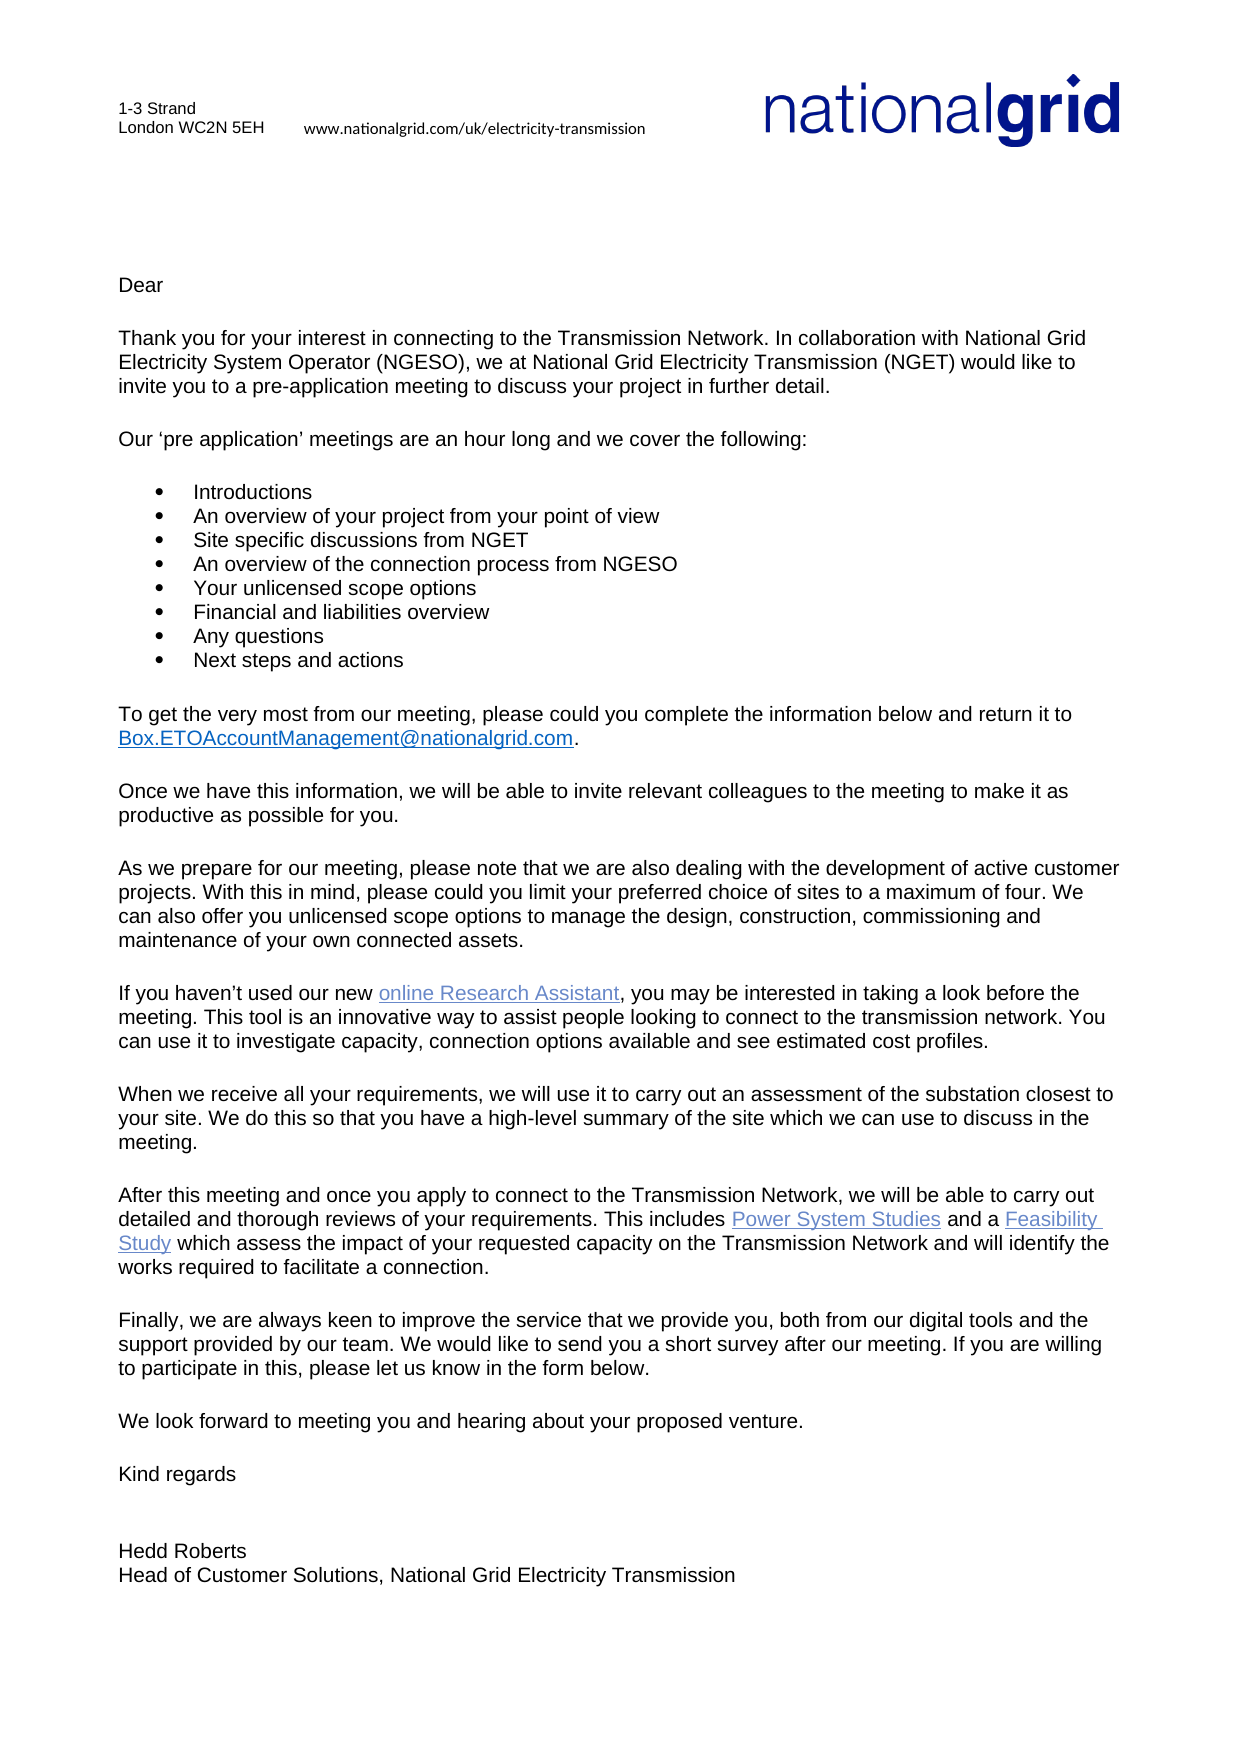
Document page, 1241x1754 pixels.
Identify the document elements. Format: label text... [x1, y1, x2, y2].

list An overview of the connection process from NGESO [156, 552, 1122, 576]
text As we prepare for our meeting, please note that we are also dealing with the development of active customer projects. With this in mind, please could you limit your preferred choice of sites to a maximum of four. We can also offer you unlicensed scope options to manage the design, construction, commissioning and maintenance of your own connected assets. [118, 856, 1122, 952]
text Kind regards [118, 1462, 1122, 1486]
picture [765, 74, 1120, 147]
text Thank you for your interest in connecting to the Transmission Network. In collaboration with National Grid Electricity System Operator (NGESO), we at National Grid Electricity Transmission (NGET) would like to invite you to a pre-application meeting to discuss your project in further detail. [118, 326, 1122, 398]
list Introductions [156, 480, 1122, 504]
text We look forward to meeting you and hearing about your proposed venture. [118, 1409, 1122, 1433]
text Head of Customer Solutions, National Grid Electricity Transmission [118, 1563, 1122, 1587]
list Any questions [156, 624, 1122, 648]
text Dear [118, 273, 1122, 297]
text Our ‘pre application’ meetings are an hour long and we cover the following: [118, 427, 1122, 451]
list Financial and liabilities overview [156, 600, 1122, 624]
list Next steps and actions [156, 648, 1122, 672]
text When we receive all your requirements, we will use it to carry out an assessment of the substation closest to your site. We do this so that you have a high-level summary of the site which we can use to discuss in the meeting. [118, 1082, 1122, 1154]
text If you haven’t used our new online Research Assistant, you may be interested in taking a look before the meeting. This tool is an innovative way to assist people looking to connect to the transmission network. You can use it to investigate capacity, connection options available and see estimated cost profiles. [118, 981, 1122, 1053]
text To get the very most from our meeting, please could you complete the information below and return it to Box.ETOAccountManagement@nationalgrid.com. [118, 702, 1122, 749]
list Your unlicensed scope options [156, 576, 1122, 600]
text After this meeting and once you apply to connect to the Transmission Network, we will be able to carry out detailed and thorough reviews of your requirements. This includes Power System Studies and a Feasibility Study which assess the impact of your requested capacity on the Transmission Network and will identify the works required to facilitate a connection. [118, 1183, 1122, 1279]
text Hedd Roberts [118, 1539, 1122, 1563]
list Site specific discussions from NGET [156, 528, 1122, 552]
list An overview of your project from your point of view [156, 504, 1122, 528]
text Finally, we are always keen to improve the service that we provide you, both from our digital tools and the support provided by our team. We would like to send you a short survey after our meeting. If you are willing to participate in this, please let us know in the form below. [118, 1308, 1122, 1380]
text Once we have this information, we will be able to invite relevant colleagues to the meeting to make it as productive as possible for you. [118, 779, 1122, 827]
